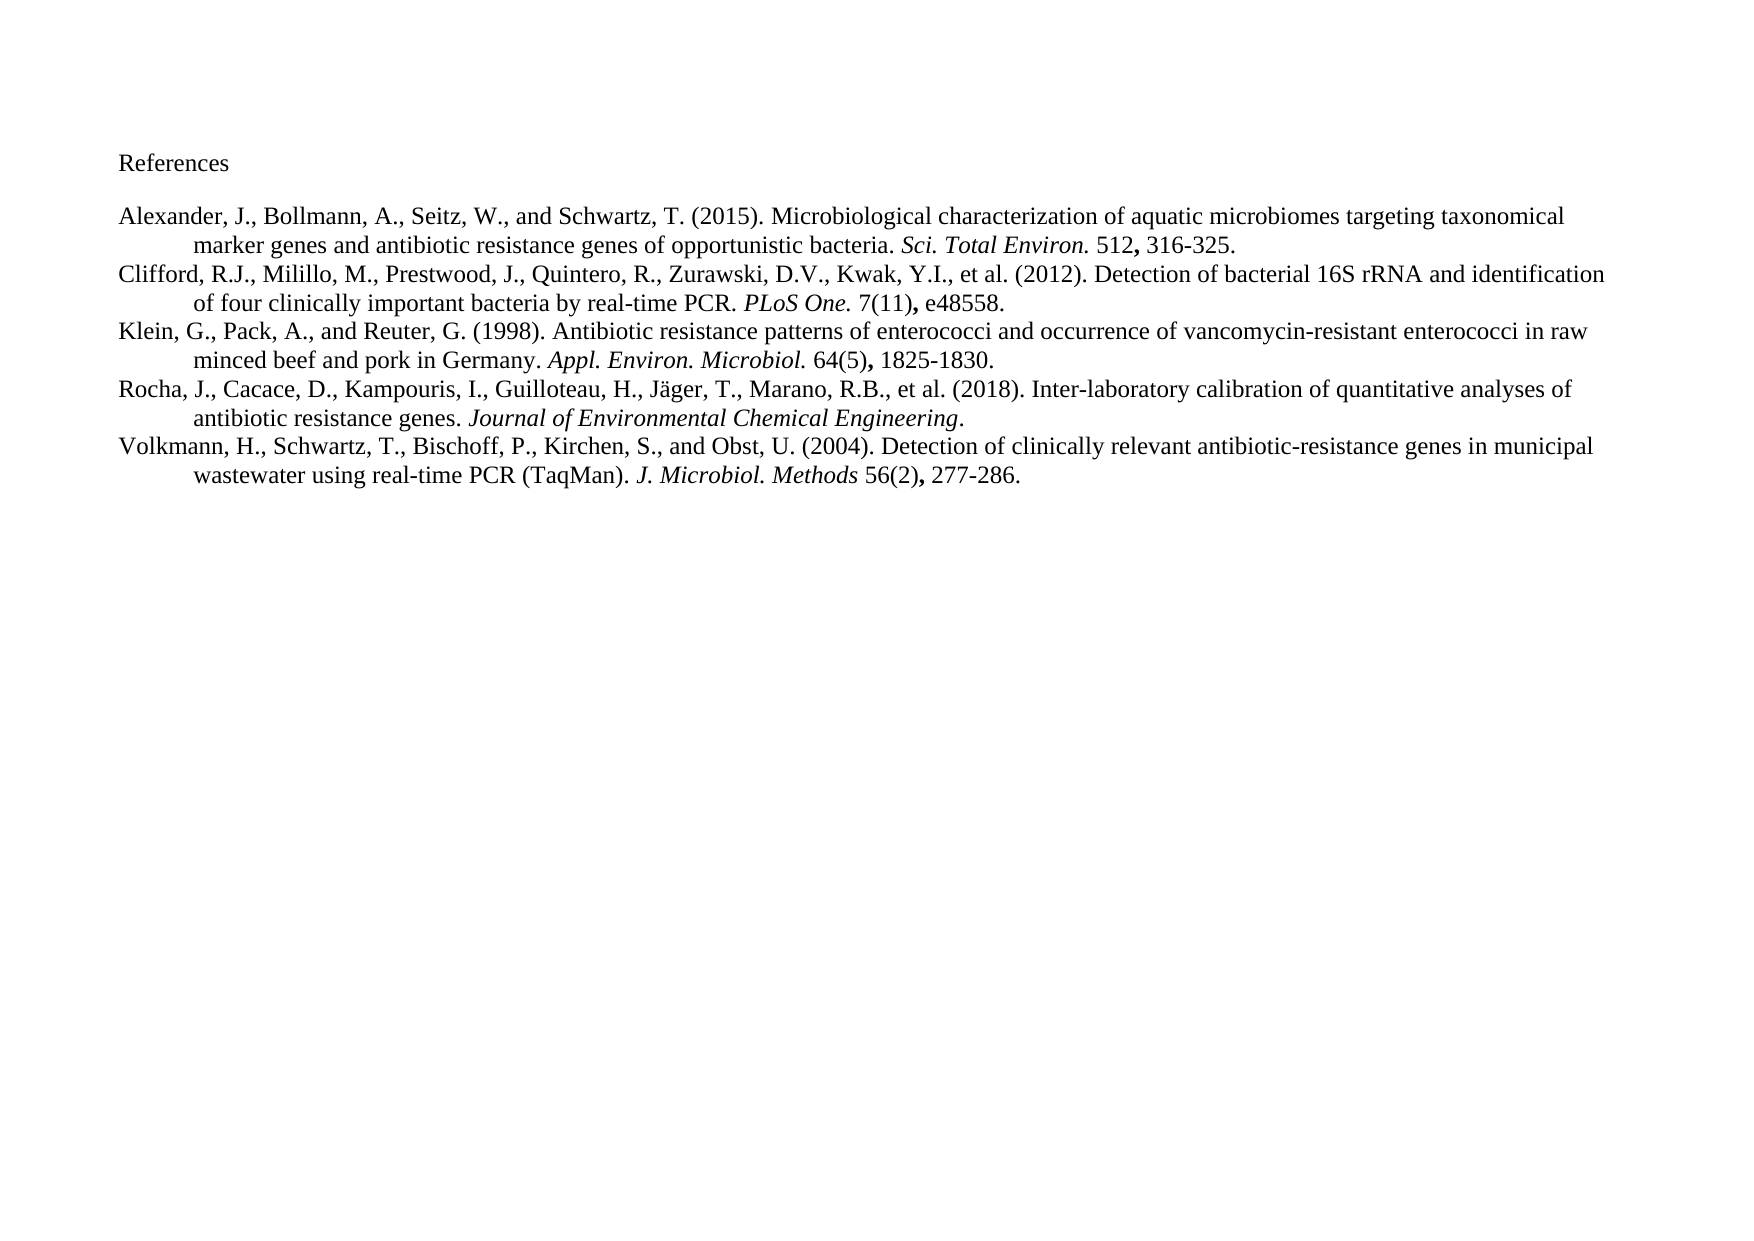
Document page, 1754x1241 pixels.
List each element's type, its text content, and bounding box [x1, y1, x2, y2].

text Volkmann, H., Schwartz, T., Bischoff, P., Kirchen, S., and Obst, U. (2004). Detection of clinically relevant antibiotic-resistance genes in municipal wastewater using real-time PCR (TaqMan). J. Microbiol. Methods 56(2), 277-286. [118, 431, 1606, 489]
text Clifford, R.J., Milillo, M., Prestwood, J., Quintero, R., Zurawski, D.V., Kwak, Y.I., et al. (2012). Detection of bacterial 16S rRNA and identification of four clinically important bacteria by real-time PCR. PLoS One. 7(11), e48558. [118, 259, 1606, 316]
text Rocha, J., Cacace, D., Kampouris, I., Guilloteau, H., Jäger, T., Marano, R.B., et al. (2018). Inter-laboratory calibration of quantitative analyses of antibiotic resistance genes. Journal of Environmental Chemical Engineering. [118, 374, 1606, 431]
text References [118, 148, 1606, 176]
text Alexander, J., Bollmann, A., Seitz, W., and Schwartz, T. (2015). Microbiological characterization of aquatic microbiomes targeting taxonomical marker genes and antibiotic resistance genes of opportunistic bacteria. Sci. Total Environ. 512, 316-325. [118, 201, 1606, 259]
text Klein, G., Pack, A., and Reuter, G. (1998). Antibiotic resistance patterns of enterococci and occurrence of vancomycin-resistant enterococci in raw minced beef and pork in Germany. Appl. Environ. Microbiol. 64(5), 1825-1830. [118, 316, 1606, 374]
